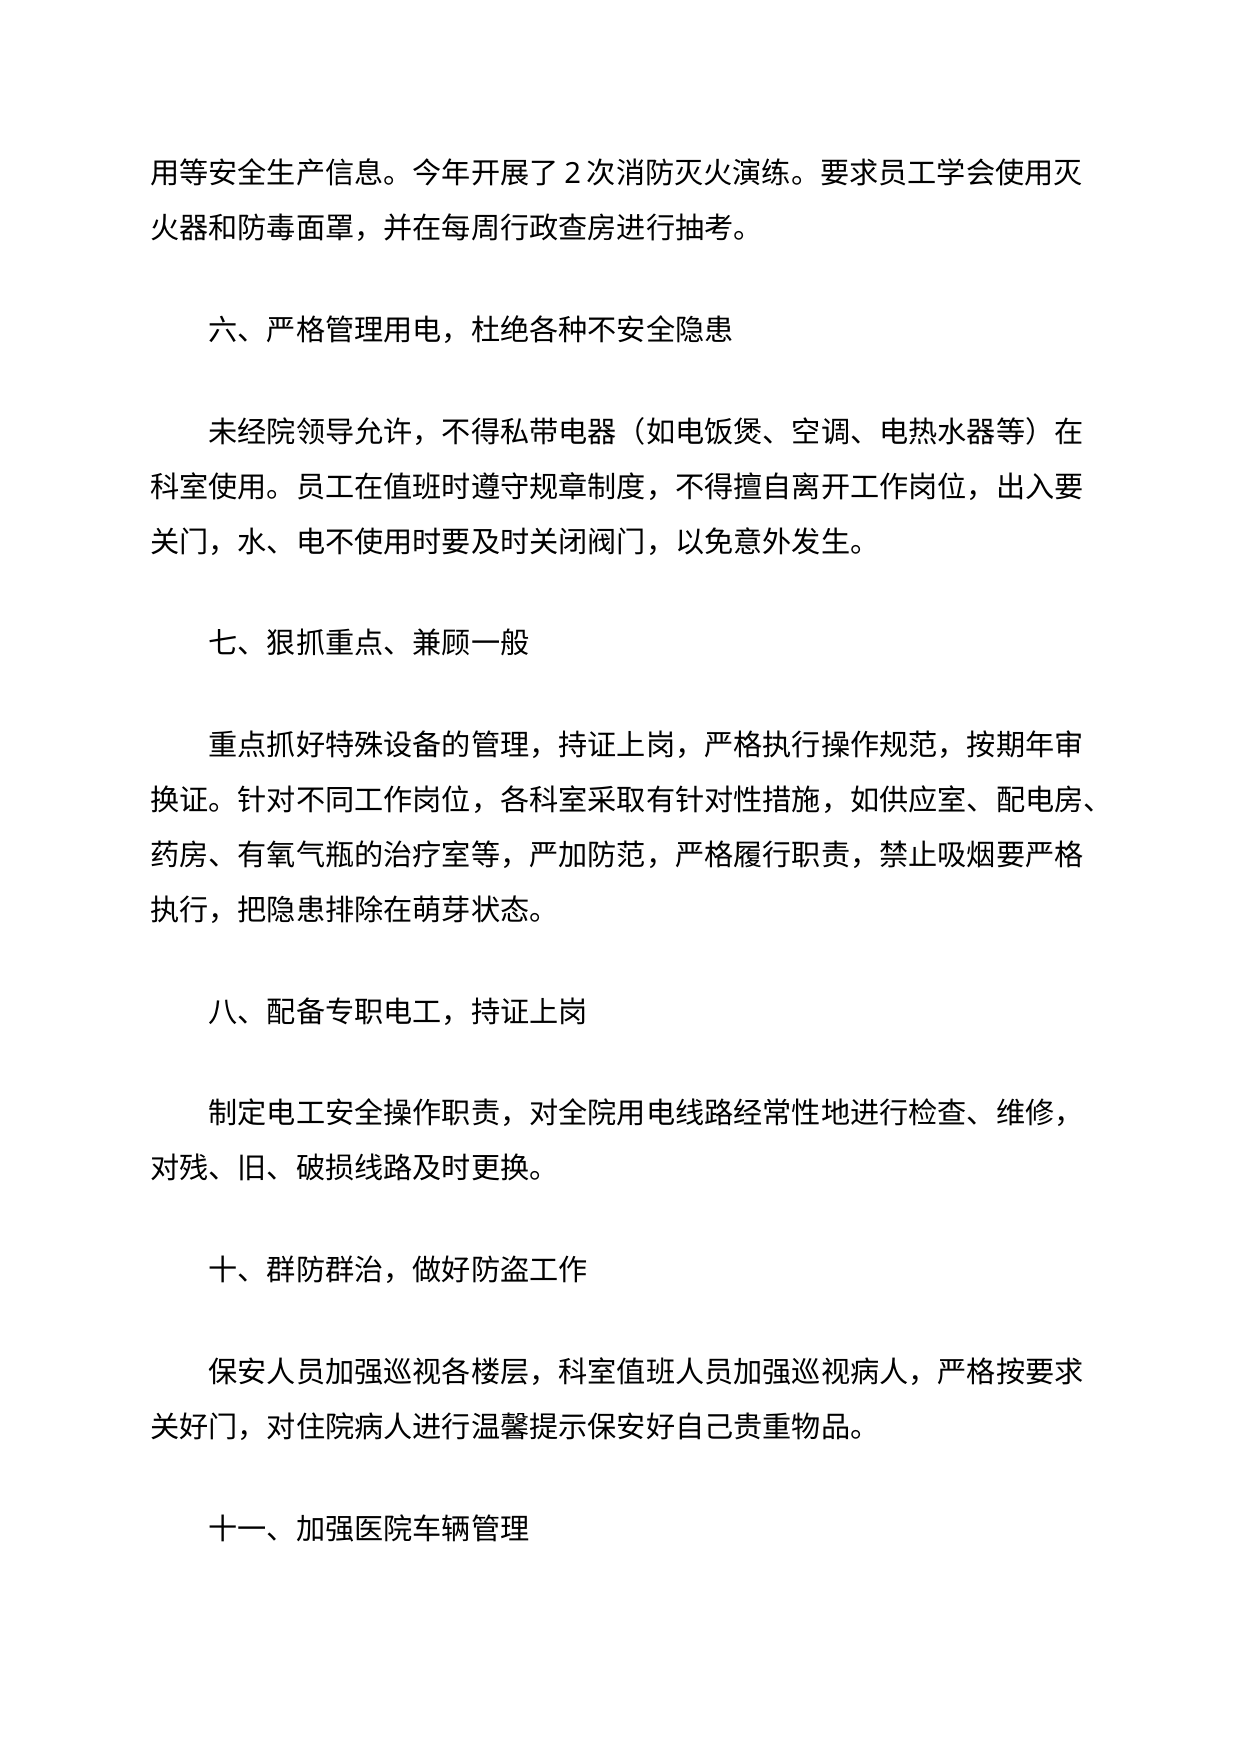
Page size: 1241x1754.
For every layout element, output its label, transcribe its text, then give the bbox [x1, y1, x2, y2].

text 制定电工安全操作职责，对全院用电线路经常性地进行检查、维修，对残、旧、破损线路及时更换。 [150, 1090, 1090, 1187]
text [150, 150, 1090, 247]
text 保安人员加强巡视各楼层，科室值班人员加强巡视病人，严格按要求关好门，对住院病人进行温馨提示保安好自己贵重物品。 [150, 1348, 1090, 1446]
text 重点抓好特殊设备的管理，持证上岗，严格执行操作规范，按期年审换证。针对不同工作岗位，各科室采取有针对性措施，如供应室、配电房、药房、有氧气瓶的治疗室等，严加防范，严格履行职责，禁止吸烟要严格执行，把隐患排除在萌芽状态。 [150, 722, 1090, 929]
text 六、严格管理用电，杜绝各种不安全隐患 [150, 307, 1090, 349]
text 八、配备专职电工，持证上岗 [150, 988, 1090, 1031]
text 十、群防群治，做好防盗工作 [150, 1247, 1090, 1289]
text 七、狠抓重点、兼顾一般 [150, 620, 1090, 662]
text 未经院领导允许，不得私带电器（如电饭煲、空调、电热水器等）在科室使用。员工在值班时遵守规章制度，不得擅自离开工作岗位，出入要关门，水、电不使用时要及时关闭阀门，以免意外发生。 [150, 408, 1090, 561]
text 十一、加强医院车辆管理 [150, 1505, 1090, 1547]
